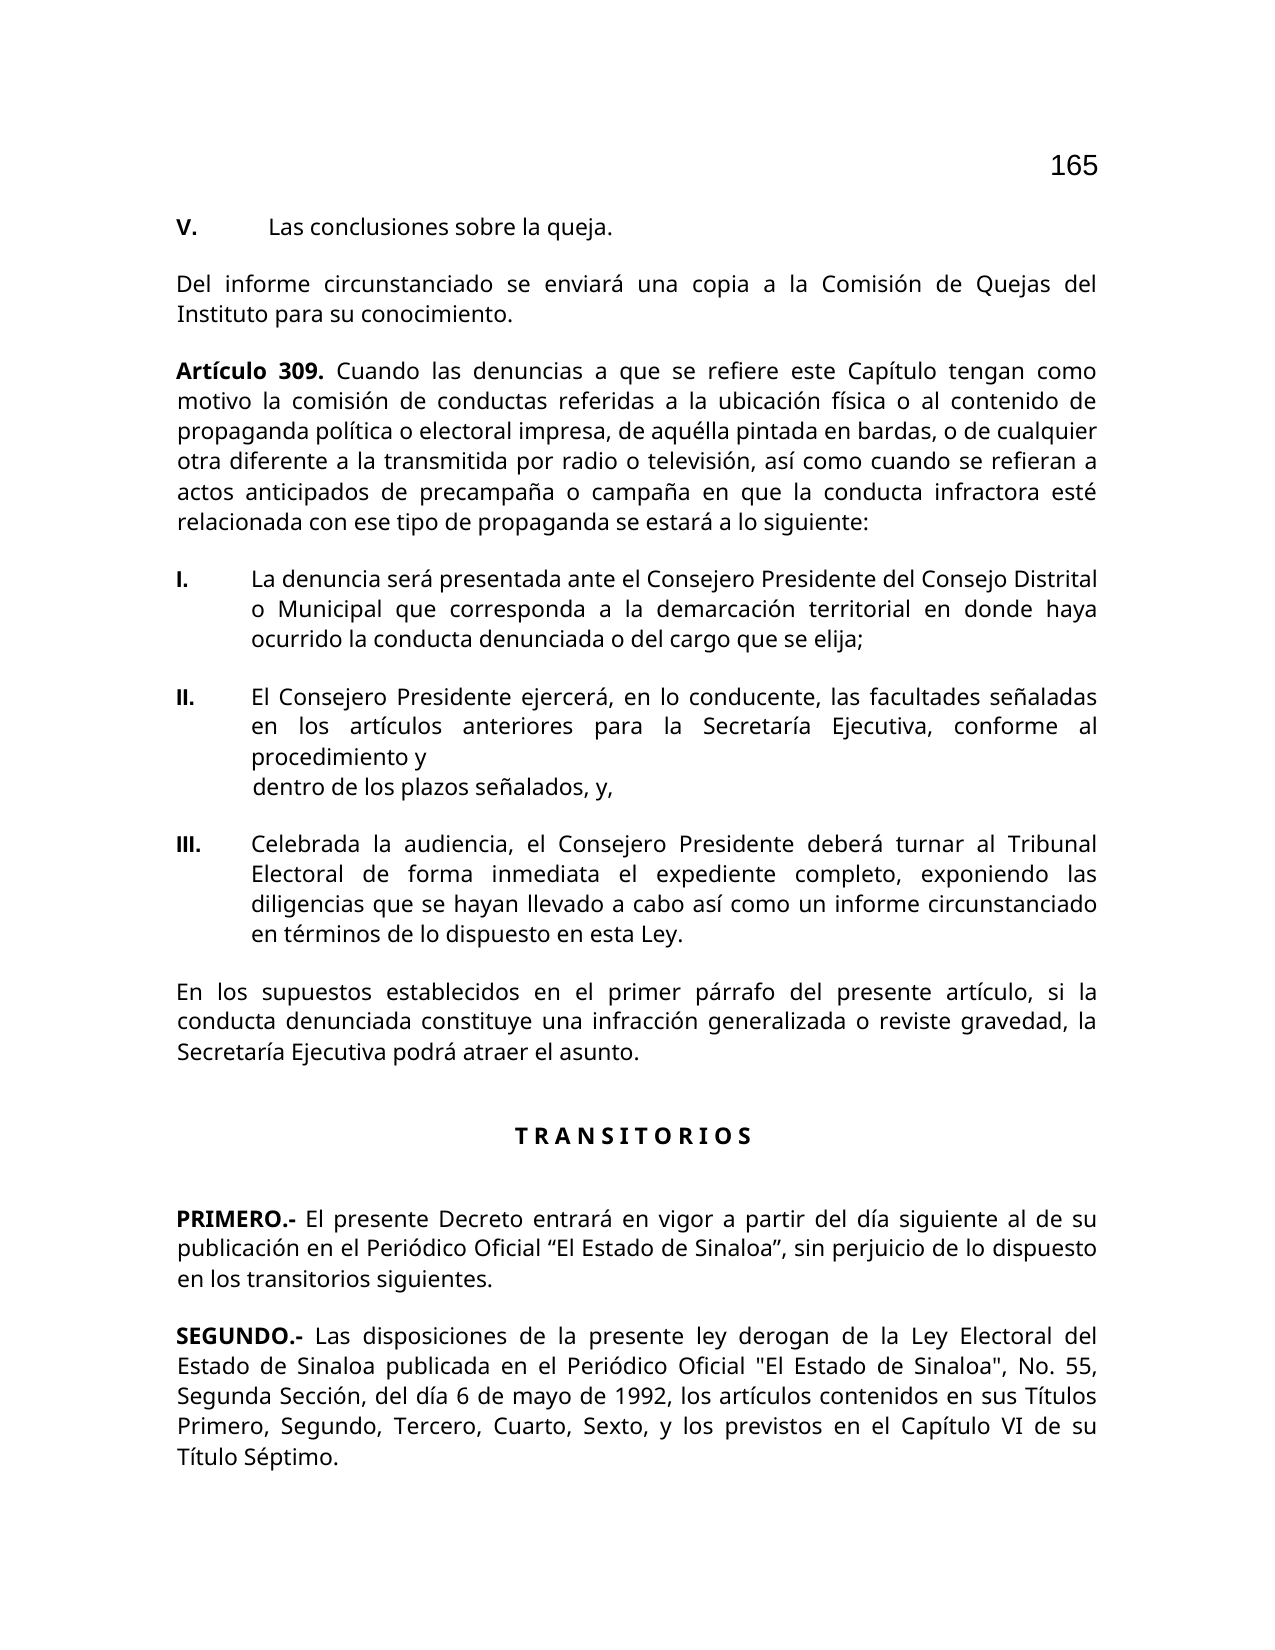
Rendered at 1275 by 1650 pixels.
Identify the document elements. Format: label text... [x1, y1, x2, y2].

text En los supuestos establecidos en el primer párrafo del presente artículo, si la conducta denunciada constituye una infracción generalizada o reviste gravedad, la Secretaría Ejecutiva podrá atraer el asunto. [176, 976, 1098, 1067]
text SEGUNDO.- Las disposiciones de la presente ley derogan de la Ley Electoral del Estado de Sinaloa publicada en el Periódico Oficial "El Estado de Sinaloa", No. 55, Segunda Sección, del día 6 de mayo de 1992, los artículos contenidos en sus Títulos Primero, Segundo, Tercero, Cuarto, Sexto, y los previstos en el Capítulo VI de su Título Séptimo. [176, 1320, 1098, 1472]
text T R A N S I T O R I O S [166, 1119, 1100, 1150]
text PRIMERO.- El presente Decreto entrará en vigor a partir del día siguiente al de su publicación en el Periódico Oficial “El Estado de Sinaloa”, sin perjuicio de lo dispuesto en los transitorios siguientes. [176, 1203, 1098, 1294]
text Del informe circunstanciado se enviará una copia a la Comisión de Quejas del Instituto para su conocimiento. [176, 268, 1098, 329]
list El Consejero Presidente ejercerá, en lo conducente, las facultades señaladas en los artículos anteriores para la Secretaría Ejecutiva, conforme al procedimiento y [176, 681, 1098, 772]
list La denuncia será presentada ante el Consejero Presidente del Consejo Distrital o Municipal que corresponda a la demarcación territorial en donde haya ocurrido la conducta denunciada o del cargo que se elija; [176, 563, 1098, 654]
list Celebrada la audiencia, el Consejero Presidente deberá turnar al Tribunal Electoral de forma inmediata el expediente completo, exponiendo las diligencias que se hayan llevado a cabo así como un informe circunstanciado en términos de lo dispuesto en esta Ley. [176, 828, 1098, 949]
text dentro de los plazos señalados, y, [252, 772, 1098, 802]
text Artículo 309. Cuando las denuncias a que se refiere este Capítulo tengan como motivo la comisión de conductas referidas a la ubicación física o al contenido de propaganda política o electoral impresa, de aquélla pintada en bardas, o de cualquier otra diferente a la transmitida por radio o televisión, así como cuando se refieran a actos anticipados de precampaña o campaña en que la conducta infractora esté relacionada con ese tipo de propaganda se estará a lo siguiente: [176, 355, 1098, 537]
list Las conclusiones sobre la queja. [176, 212, 1098, 242]
